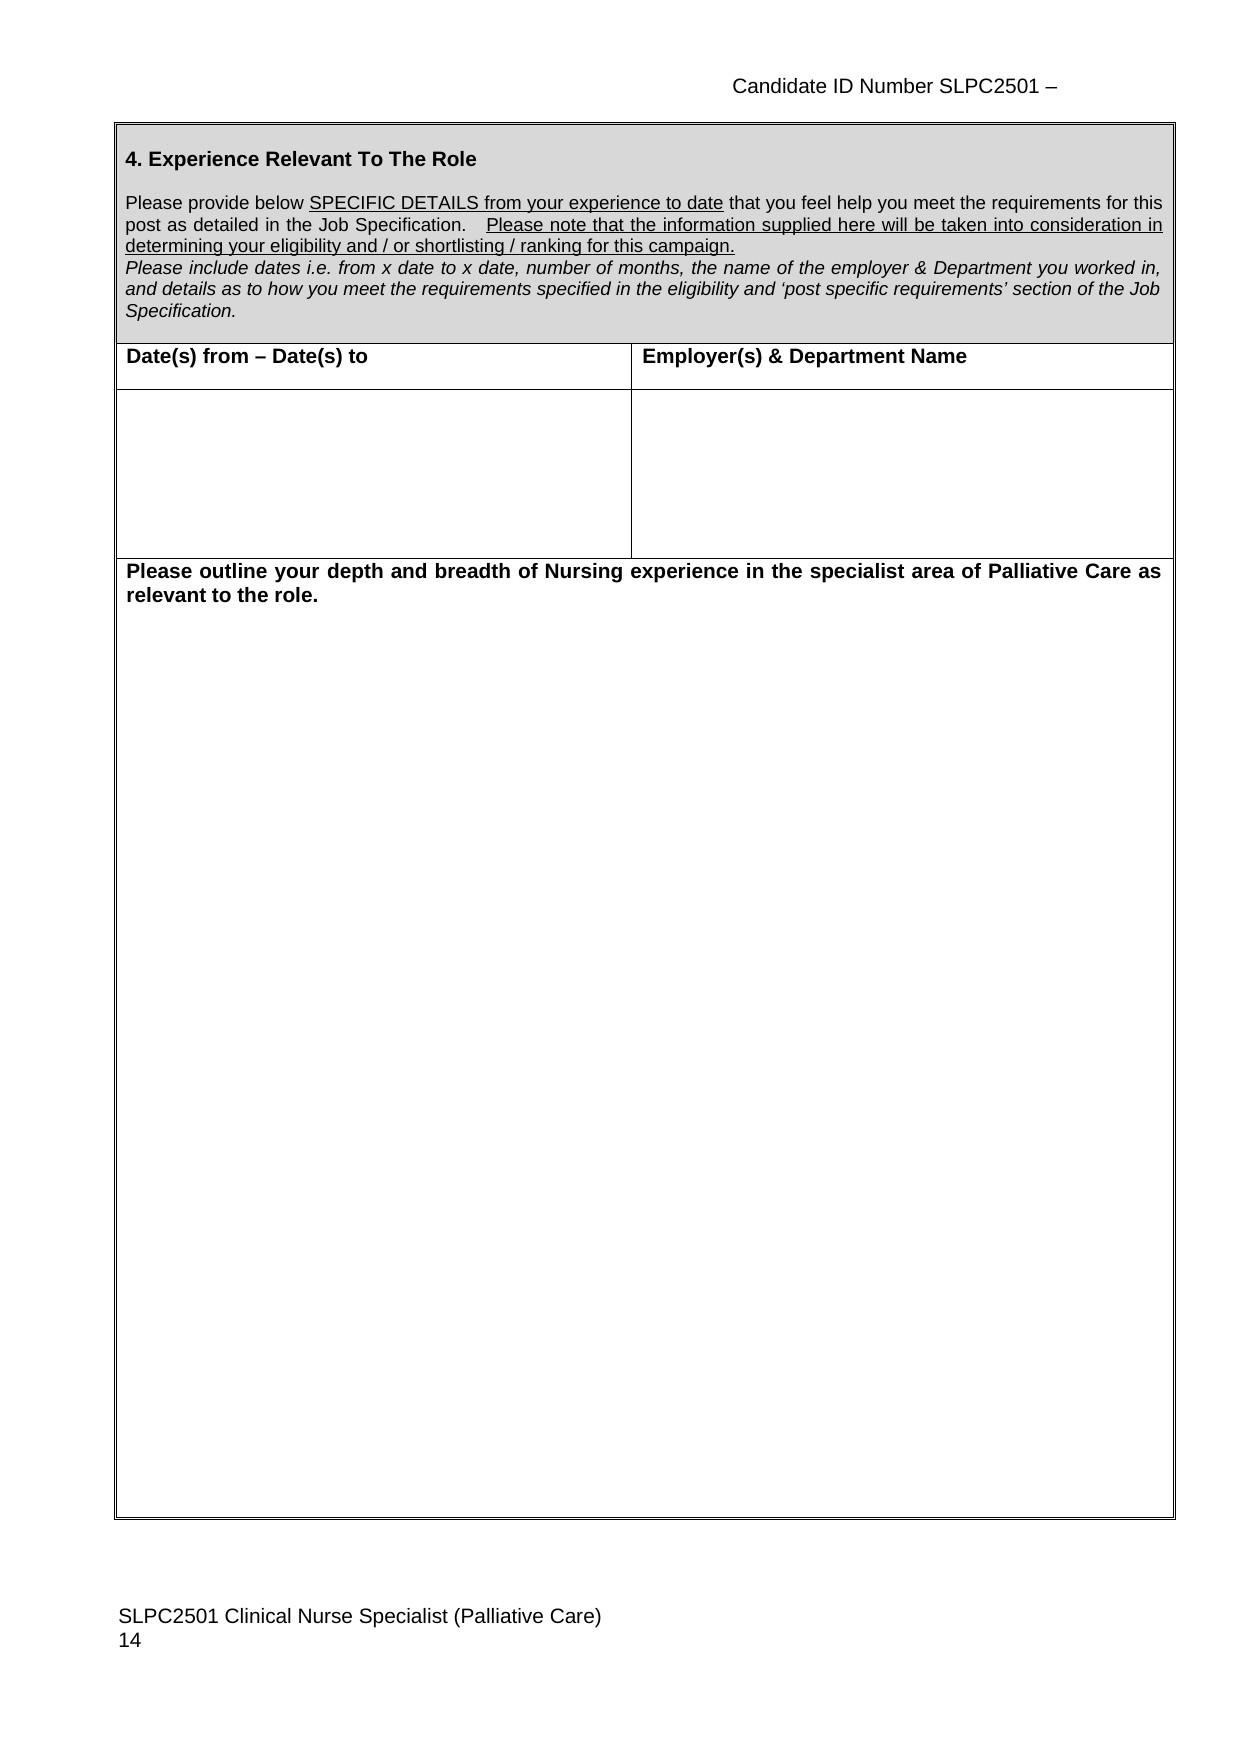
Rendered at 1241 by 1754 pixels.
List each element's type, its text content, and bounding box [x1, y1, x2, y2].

table_cell Employer(s) & Department Name [632, 344, 1173, 389]
table_cell [632, 390, 1173, 557]
table_cell Date(s) from – Date(s) to [117, 344, 631, 389]
table_header 4. Experience Relevant To The Role Please provide below SPECIFIC DETAILS from your experience to date that you feel help you meet the requirements for this post as detailed in the Job Specification. Please note that the information supplied here will be taken into consideration in determining your eligibility and / or shortlisting / ranking for this campaign. Please include dates i.e. from x date to x date, number of months, the name of the employer & Department you worked in, and details as to how you meet the requirements specified in the eligibility and ‘post specific requirements’ section of the Job Specification. [117, 125, 1173, 343]
table_cell Please outline your depth and breadth of Nursing experience in the specialist area of Palliative Care as relevant to the role. [117, 559, 1173, 1517]
table_cell [117, 390, 631, 557]
